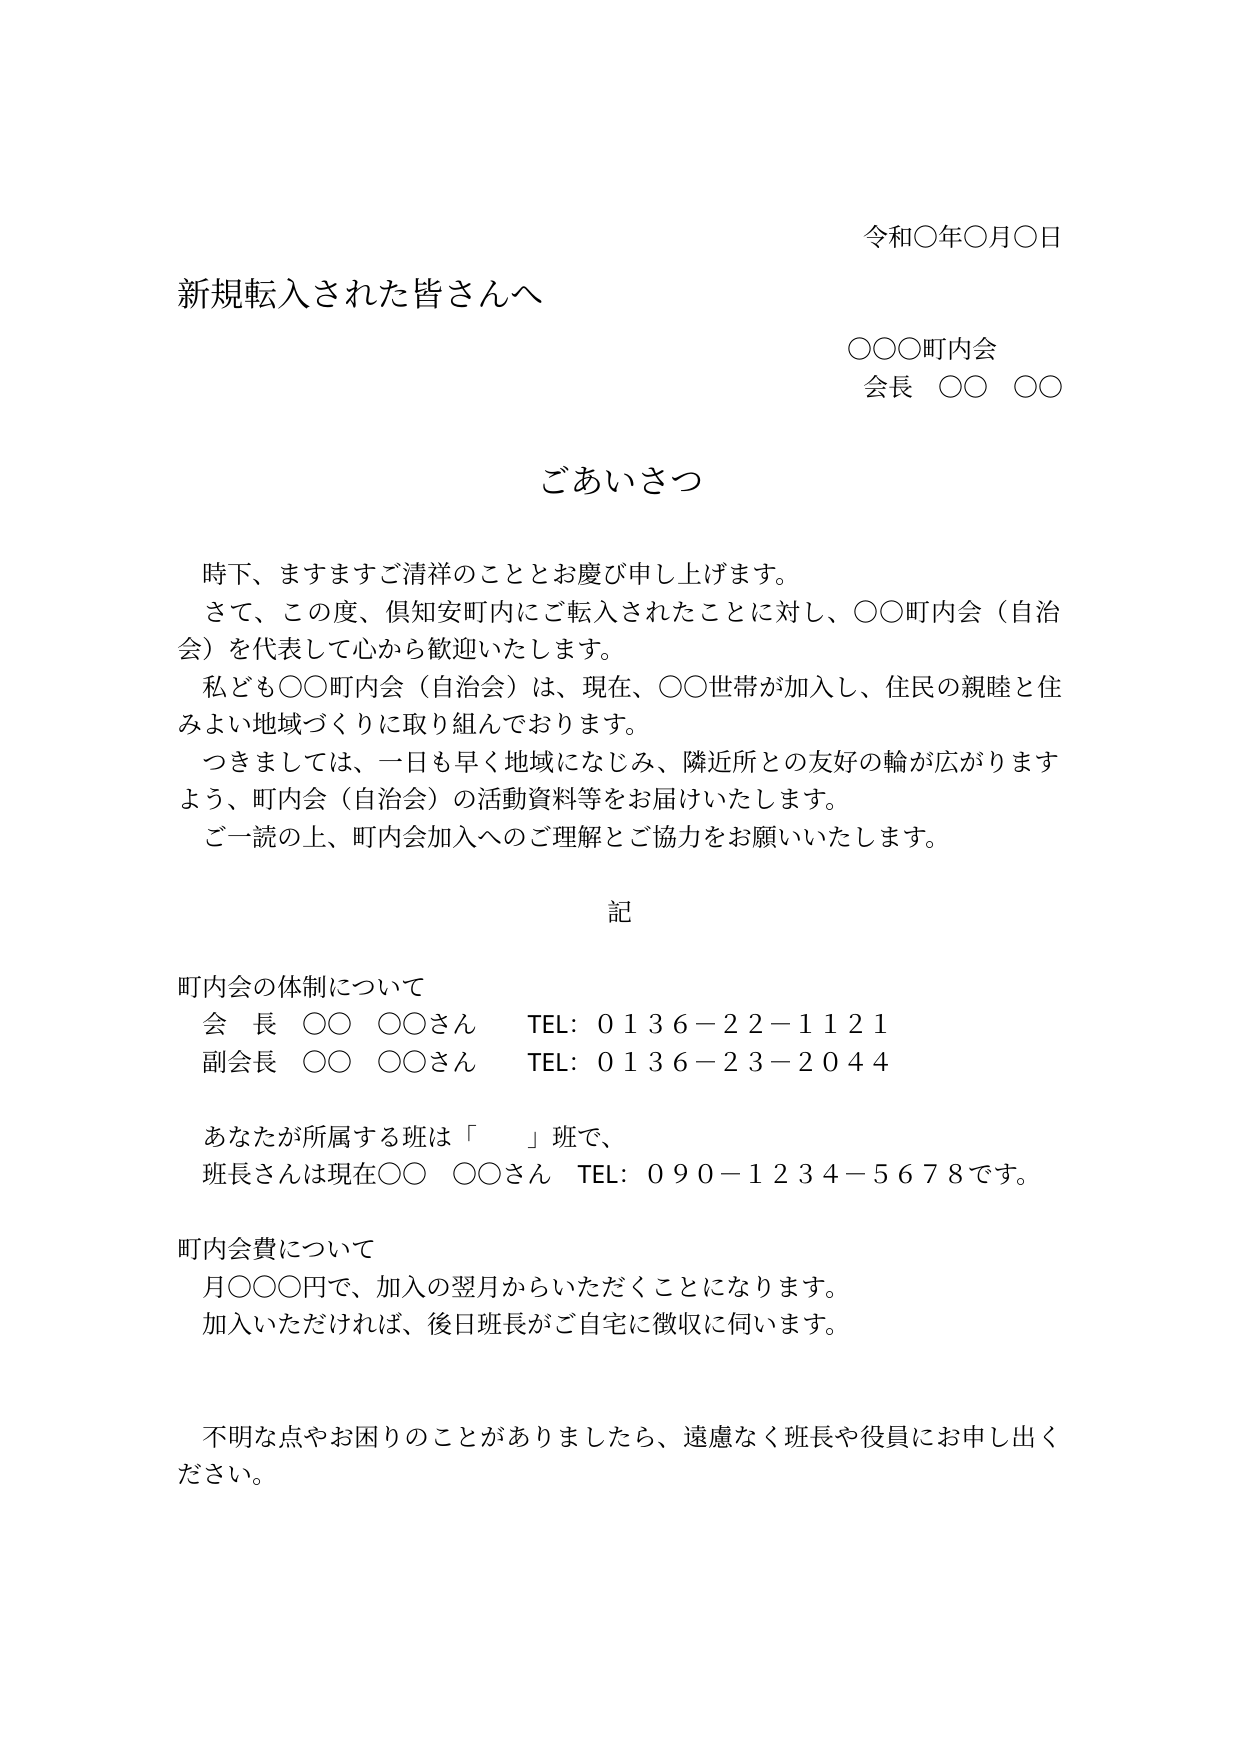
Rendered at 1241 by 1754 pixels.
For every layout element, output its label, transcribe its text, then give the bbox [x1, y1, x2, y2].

text 〇〇〇町内会 [177, 329, 997, 367]
text 不明な点やお困りのことがありましたら、遠慮なく班長や役員にお申し出ください。 [177, 1417, 1063, 1492]
text 私ども〇〇町内会（自治会）は、現在、〇〇世帯が加入し、住民の親睦と住みよい地域づくりに取り組んでおります。 [177, 667, 1063, 742]
text 町内会の体制について [177, 967, 1063, 1004]
text 会長 〇〇 〇〇 [177, 367, 1063, 404]
text つきましては、一日も早く地域になじみ、隣近所との友好の輪が広がりますよう、町内会（自治会）の活動資料等をお届けいたします。 [177, 742, 1063, 817]
text あなたが所属する班は「 」班で、 [177, 1117, 1063, 1154]
text 会 長 〇〇 〇〇さん TEL：０１３６－２２－１１２１ [177, 1004, 1063, 1042]
text 月〇〇〇円で、加入の翌月からいただくことになります。 [177, 1267, 1063, 1304]
text ごあいさつ [177, 442, 1063, 517]
text 令和〇年〇月〇日 [177, 217, 1063, 254]
text 班長さんは現在〇〇 〇〇さん TEL：０９０－１２３４－５６７８です。 [177, 1154, 1063, 1192]
text ご一読の上、町内会加入へのご理解とご協力をお願いいたします。 [177, 817, 1063, 854]
text 副会長 〇〇 〇〇さん TEL：０１３６－２３－２０４４ [177, 1042, 1063, 1079]
text 町内会費について [177, 1229, 1063, 1267]
text さて、この度、倶知安町内にご転入されたことに対し、〇〇町内会（自治会）を代表して心から歓迎いたします。 [177, 592, 1063, 667]
text 記 [177, 892, 1063, 929]
text 加入いただければ、後日班長がご自宅に徴収に伺います。 [177, 1304, 1063, 1342]
text 新規転入された皆さんへ [177, 254, 1063, 329]
text 時下、ますますご清祥のこととお慶び申し上げます。 [177, 554, 1063, 592]
